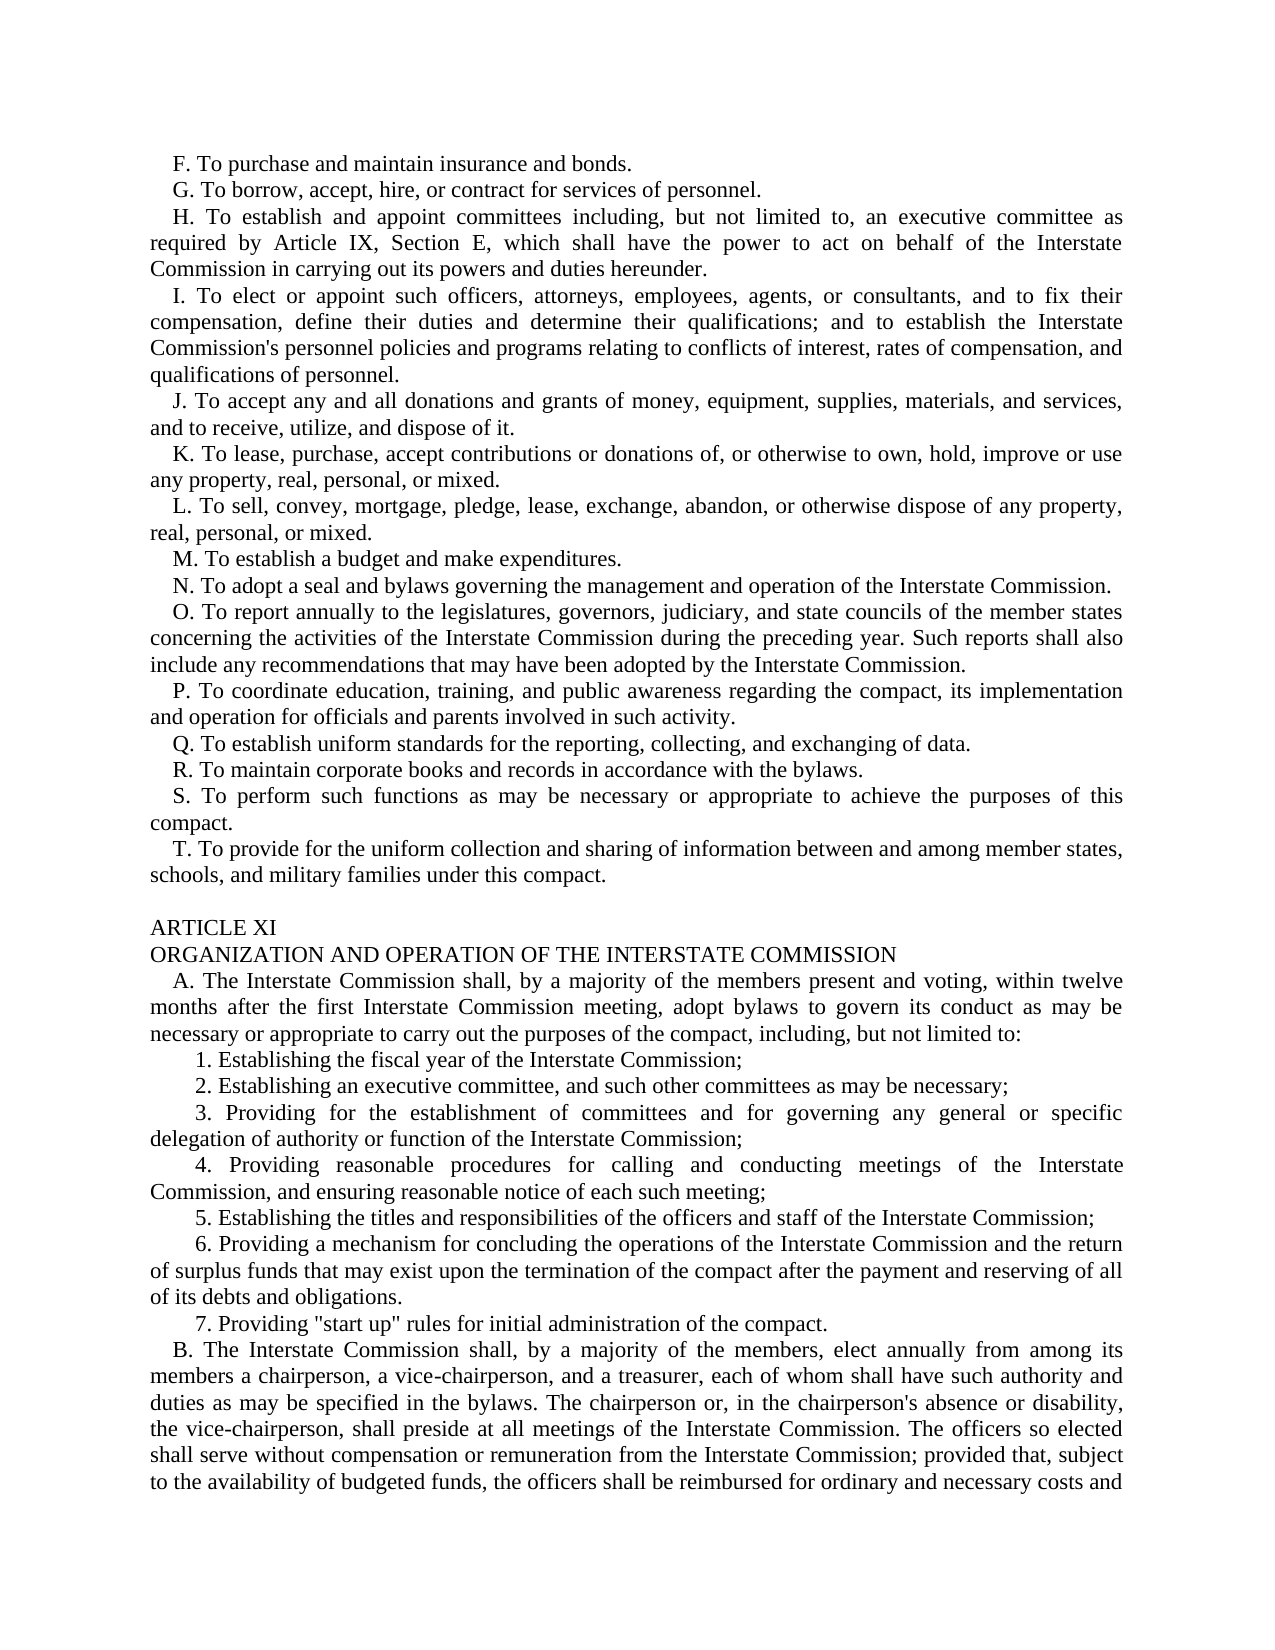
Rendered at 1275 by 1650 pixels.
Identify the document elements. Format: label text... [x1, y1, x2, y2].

text F. To purchase and maintain insurance and bonds. [150, 150, 1125, 176]
text ARTICLE XI [150, 914, 1125, 941]
text 4. Providing reasonable procedures for calling and conducting meetings of the Interstate Commission, and ensuring reasonable notice of each such meeting; [150, 1151, 1125, 1204]
text 1. Establishing the fiscal year of the Interstate Commission; [150, 1046, 1125, 1072]
text A. The Interstate Commission shall, by a majority of the members present and voting, within twelve months after the first Interstate Commission meeting, adopt bylaws to govern its conduct as may be necessary or appropriate to carry out the purposes of the compact, including, but not limited to: [150, 967, 1125, 1046]
text L. To sell, convey, mortgage, pledge, lease, exchange, abandon, or otherwise dispose of any property, real, personal, or mixed. [150, 493, 1125, 545]
text 6. Providing a mechanism for concluding the operations of the Interstate Commission and the return of surplus funds that may exist upon the termination of the compact after the payment and reserving of all of its debts and obligations. [150, 1231, 1125, 1309]
text 7. Providing "start up" rules for initial administration of the compact. [150, 1309, 1125, 1336]
text H. To establish and appoint committees including, but not limited to, an executive committee as required by Article IX, Section E, which shall have the power to act on behalf of the Interstate Commission in carrying out its powers and duties hereunder. [150, 203, 1125, 282]
text P. To coordinate education, training, and public awareness regarding the compact, its implementation and operation for officials and parents involved in such activity. [150, 677, 1125, 730]
text O. To report annually to the legislatures, governors, judiciary, and state councils of the member states concerning the activities of the Interstate Commission during the preceding year. Such reports shall also include any recommendations that may have been adopted by the Interstate Commission. [150, 598, 1125, 677]
text I. To elect or appoint such officers, attorneys, employees, agents, or consultants, and to fix their compensation, define their duties and determine their qualifications; and to establish the Interstate Commission's personnel policies and programs relating to conflicts of interest, rates of compensation, and qualifications of personnel. [150, 282, 1125, 387]
text J. To accept any and all donations and grants of money, equipment, supplies, materials, and services, and to receive, utilize, and dispose of it. [150, 387, 1125, 440]
text K. To lease, purchase, accept contributions or donations of, or otherwise to own, hold, improve or use any property, real, personal, or mixed. [150, 440, 1125, 493]
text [150, 1336, 1125, 1494]
text T. To provide for the uniform collection and sharing of information between and among member states, schools, and military families under this compact. [150, 835, 1125, 888]
text M. To establish a budget and make expenditures. [150, 545, 1125, 572]
text ORGANIZATION AND OPERATION OF THE INTERSTATE COMMISSION [150, 941, 1125, 967]
text 2. Establishing an executive committee, and such other committees as may be necessary; [150, 1072, 1125, 1099]
text Q. To establish uniform standards for the reporting, collecting, and exchanging of data. [150, 730, 1125, 756]
text 5. Establishing the titles and responsibilities of the officers and staff of the Interstate Commission; [150, 1204, 1125, 1231]
text R. To maintain corporate books and records in accordance with the bylaws. [150, 756, 1125, 782]
text G. To borrow, accept, hire, or contract for services of personnel. [150, 176, 1125, 203]
text 3. Providing for the establishment of committees and for governing any general or specific delegation of authority or function of the Interstate Commission; [150, 1099, 1125, 1151]
text N. To adopt a seal and bylaws governing the management and operation of the Interstate Commission. [150, 572, 1125, 598]
text S. To perform such functions as may be necessary or appropriate to achieve the purposes of this compact. [150, 782, 1125, 835]
